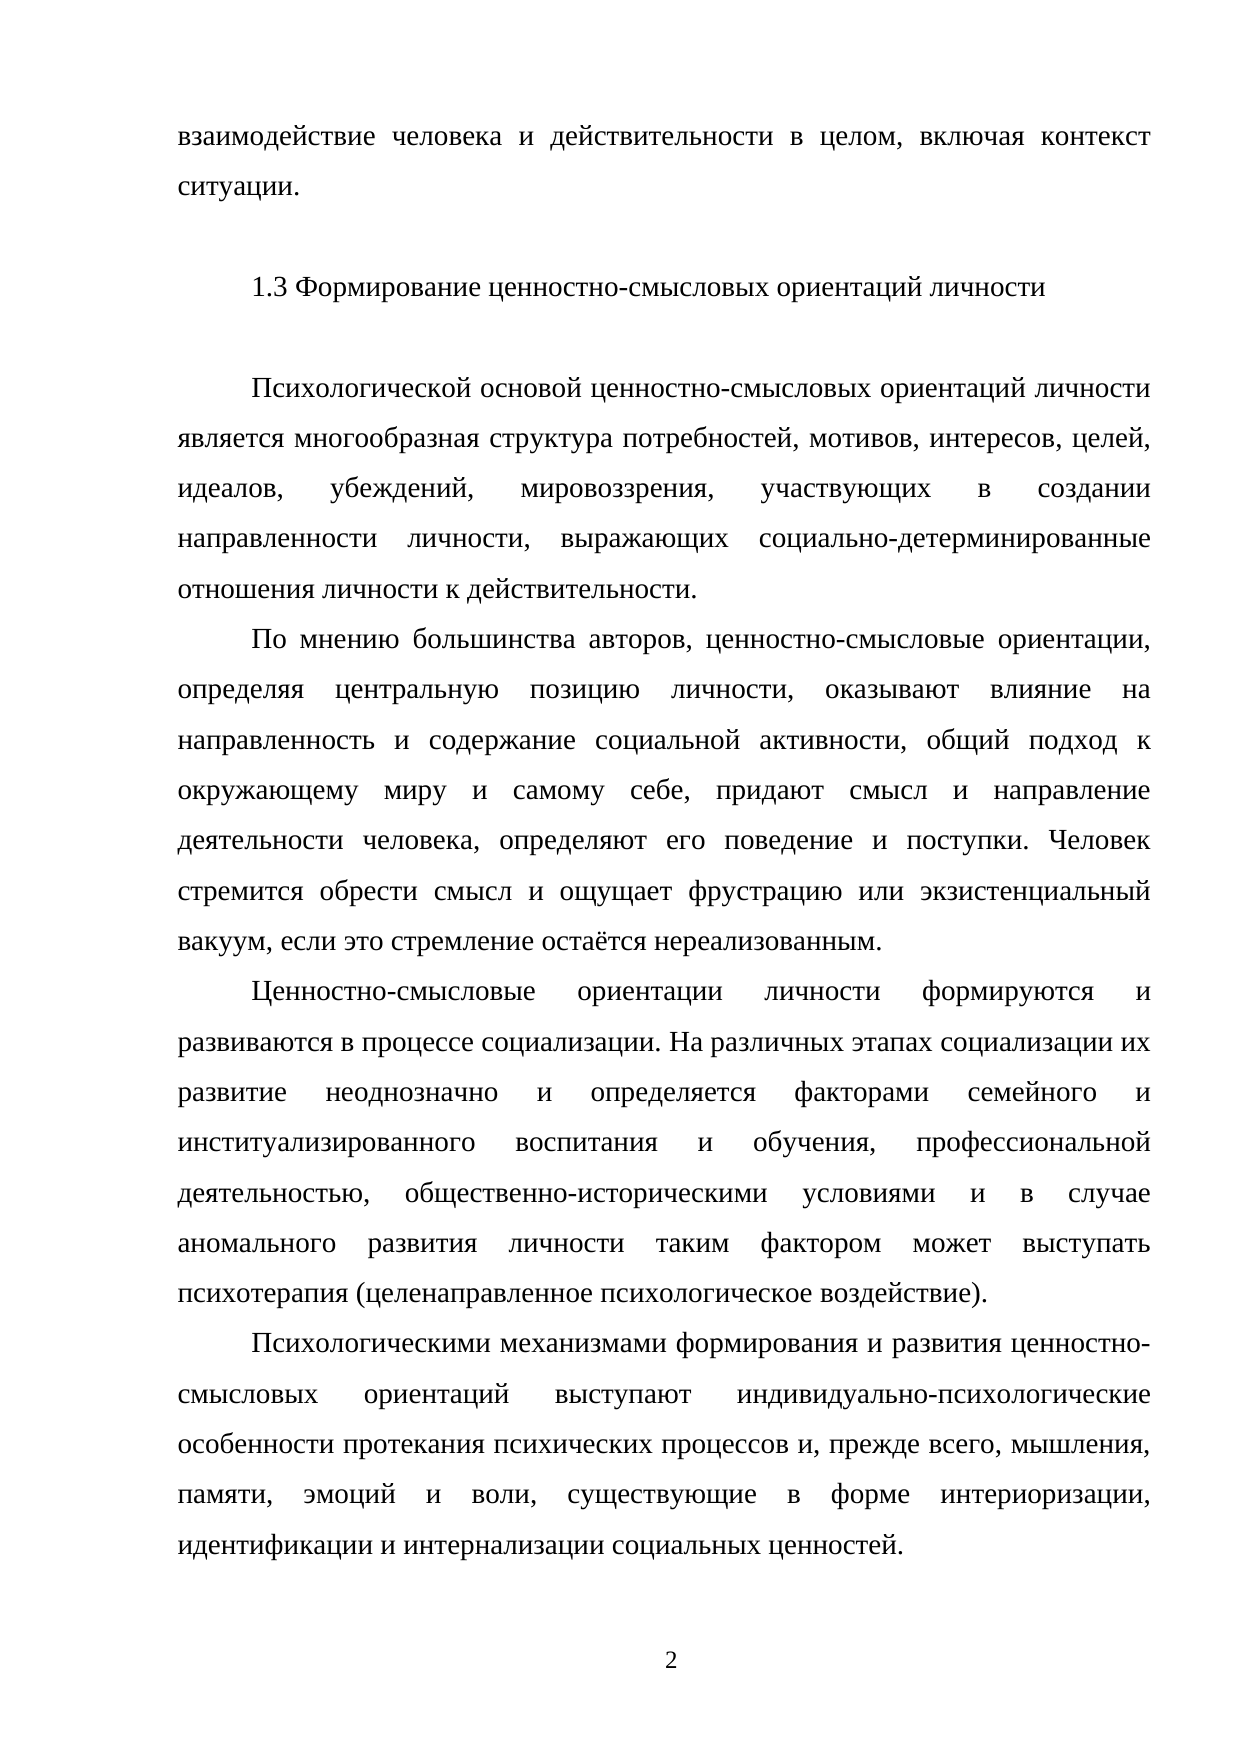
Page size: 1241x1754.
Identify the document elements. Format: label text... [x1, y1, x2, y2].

text Психологическими механизмами формирования и развития ценностно-смысловых ориентаций выступают индивидуально-психологические особенности протекания психических процессов и, прежде всего, мышления, памяти, эмоций и воли, существующие в форме интериоризации, идентификации и интернализации социальных ценностей. [177, 1326, 1152, 1560]
subtitle 1.3 Формирование ценностно-смысловых ориентаций личности [177, 269, 1152, 303]
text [177, 118, 1152, 202]
text Психологической основой ценностно-смысловых ориентаций личности является многообразная структура потребностей, мотивов, интересов, целей, идеалов, убеждений, мировоззрения, участвующих в создании направленности личности, выражающих социально-детерминированные отношения личности к действительности. [177, 370, 1152, 604]
text Ценностно-смысловые ориентации личности формируются и развиваются в процессе социализации. На различных этапах социализации их развитие неоднозначно и определяется факторами семейного и институализированного воспитания и обучения, профессиональной деятельностью, общественно-историческими условиями и в случае аномального развития личности таким фактором может выступать психотерапия (целенаправленное психологическое воздействие). [177, 973, 1152, 1309]
text По мнению большинства авторов, ценностно-смысловые ориентации, определяя центральную позицию личности, оказывают влияние на направленность и содержание социальной активности, общий подход к окружающему миру и самому себе, придают смысл и направление деятельности человека, определяют его поведение и поступки. Человек стремится обрести смысл и ощущает фрустрацию или экзистенциальный вакуум, если это стремление остаётся нереализованным. [177, 621, 1152, 957]
